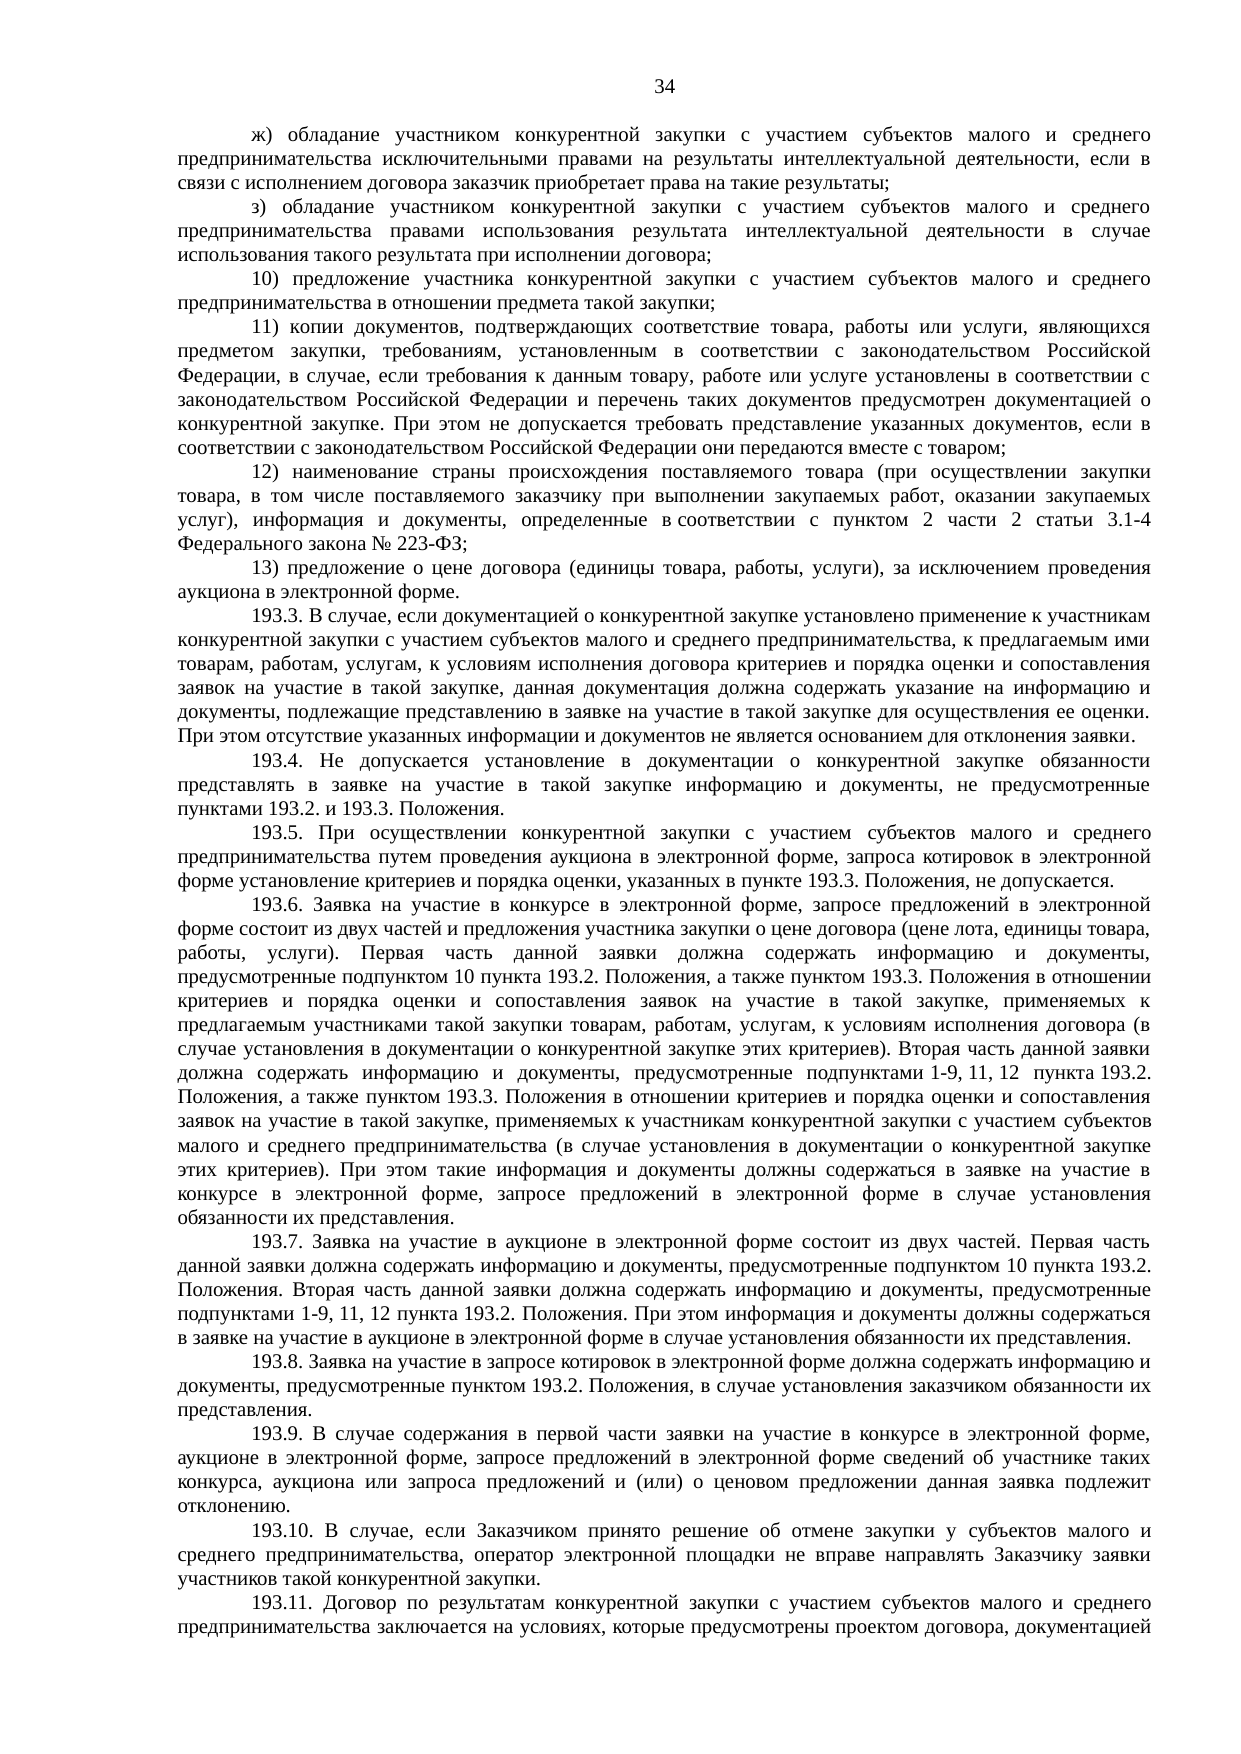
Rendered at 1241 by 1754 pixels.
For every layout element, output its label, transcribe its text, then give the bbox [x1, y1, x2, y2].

text 11) копии документов, подтверждающих соответствие товара, работы или услуги, являющихся предметом закупки, требованиям, установленным в соответствии с законодательством Российской Федерации, в случае, если требования к данным товару, работе или услуге установлены в соответствии с законодательством Российской Федерации и перечень таких документов предусмотрен документацией о конкурентной закупке. При этом не допускается требовать представление указанных документов, если в соответствии с законодательством Российской Федерации они передаются вместе с товаром; [177, 314, 1152, 459]
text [177, 1590, 1152, 1638]
text 193.3. В случае, если документацией о конкурентной закупке установлено применение к участникам конкурентной закупки с участием субъектов малого и среднего предпринимательства, к предлагаемым ими товарам, работам, услугам, к условиям исполнения договора критериев и порядка оценки и сопоставления заявок на участие в такой закупке, данная документация должна содержать указание на информацию и документы, подлежащие представлению в заявке на участие в такой закупке для осуществления ее оценки. При этом отсутствие указанных информации и документов не является основанием для отклонения заявки. [177, 603, 1152, 747]
text 10) предложение участника конкурентной закупки с участием субъектов малого и среднего предпринимательства в отношении предмета такой закупки; [177, 266, 1152, 314]
text 193.4. Не допускается установление в документации о конкурентной закупке обязанности представлять в заявке на участие в такой закупке информацию и документы, не предусмотренные пунктами 193.2. и 193.3. Положения. [177, 747, 1152, 820]
text 193.7. Заявка на участие в аукционе в электронной форме состоит из двух частей. Первая часть данной заявки должна содержать информацию и документы, предусмотренные подпунктом 10 пункта 193.2. Положения. Вторая часть данной заявки должна содержать информацию и документы, предусмотренные подпунктами 1-9, 11, 12 пункта 193.2. Положения. При этом информация и документы должны содержаться в заявке на участие в аукционе в электронной форме в случае установления обязанности их представления. [177, 1229, 1152, 1349]
text 193.10. В случае, если Заказчиком принято решение об отмене закупки у субъектов малого и среднего предпринимательства, оператор электронной площадки не вправе направлять Заказчику заявки участников такой конкурентной закупки. [177, 1517, 1152, 1590]
text 193.6. Заявка на участие в конкурсе в электронной форме, запросе предложений в электронной форме состоит из двух частей и предложения участника закупки о цене договора (цене лота, единицы товара, работы, услуги). Первая часть данной заявки должна содержать информацию и документы, предусмотренные подпунктом 10 пункта 193.2. Положения, а также пунктом 193.3. Положения в отношении критериев и порядка оценки и сопоставления заявок на участие в такой закупке, применяемых к предлагаемым участниками такой закупки товарам, работам, услугам, к условиям исполнения договора (в случае установления в документации о конкурентной закупке этих критериев). Вторая часть данной заявки должна содержать информацию и документы, предусмотренные подпунктами 1-9, 11, 12 пункта 193.2. Положения, а также пунктом 193.3. Положения в отношении критериев и порядка оценки и сопоставления заявок на участие в такой закупке, применяемых к участникам конкурентной закупки с участием субъектов малого и среднего предпринимательства (в случае установления в документации о конкурентной закупке этих критериев). При этом такие информация и документы должны содержаться в заявке на участие в конкурсе в электронной форме, запросе предложений в электронной форме в случае установления обязанности их представления. [177, 892, 1152, 1229]
text 12) наименование страны происхождения поставляемого товара (при осуществлении закупки товара, в том числе поставляемого заказчику при выполнении закупаемых работ, оказании закупаемых услуг), информация и документы, определенные в соответствии с пунктом 2 части 2 статьи 3.1-4 Федерального закона № 223-ФЗ; [177, 459, 1152, 555]
text 193.9. В случае содержания в первой части заявки на участие в конкурсе в электронной форме, аукционе в электронной форме, запросе предложений в электронной форме сведений об участнике таких конкурса, аукциона или запроса предложений и (или) о ценовом предложении данная заявка подлежит отклонению. [177, 1421, 1152, 1517]
text ж) обладание участником конкурентной закупки с участием субъектов малого и среднего предпринимательства исключительными правами на результаты интеллектуальной деятельности, если в связи с исполнением договора заказчик приобретает права на такие результаты; [177, 122, 1152, 194]
text 193.5. При осуществлении конкурентной закупки с участием субъектов малого и среднего предпринимательства путем проведения аукциона в электронной форме, запроса котировок в электронной форме установление критериев и порядка оценки, указанных в пункте 193.3. Положения, не допускается. [177, 820, 1152, 892]
text з) обладание участником конкурентной закупки с участием субъектов малого и среднего предпринимательства правами использования результата интеллектуальной деятельности в случае использования такого результата при исполнении договора; [177, 194, 1152, 266]
text 13) предложение о цене договора (единицы товара, работы, услуги), за исключением проведения аукциона в электронной форме. [177, 555, 1152, 603]
text 193.8. Заявка на участие в запросе котировок в электронной форме должна содержать информацию и документы, предусмотренные пунктом 193.2. Положения, в случае установления заказчиком обязанности их представления. [177, 1349, 1152, 1421]
